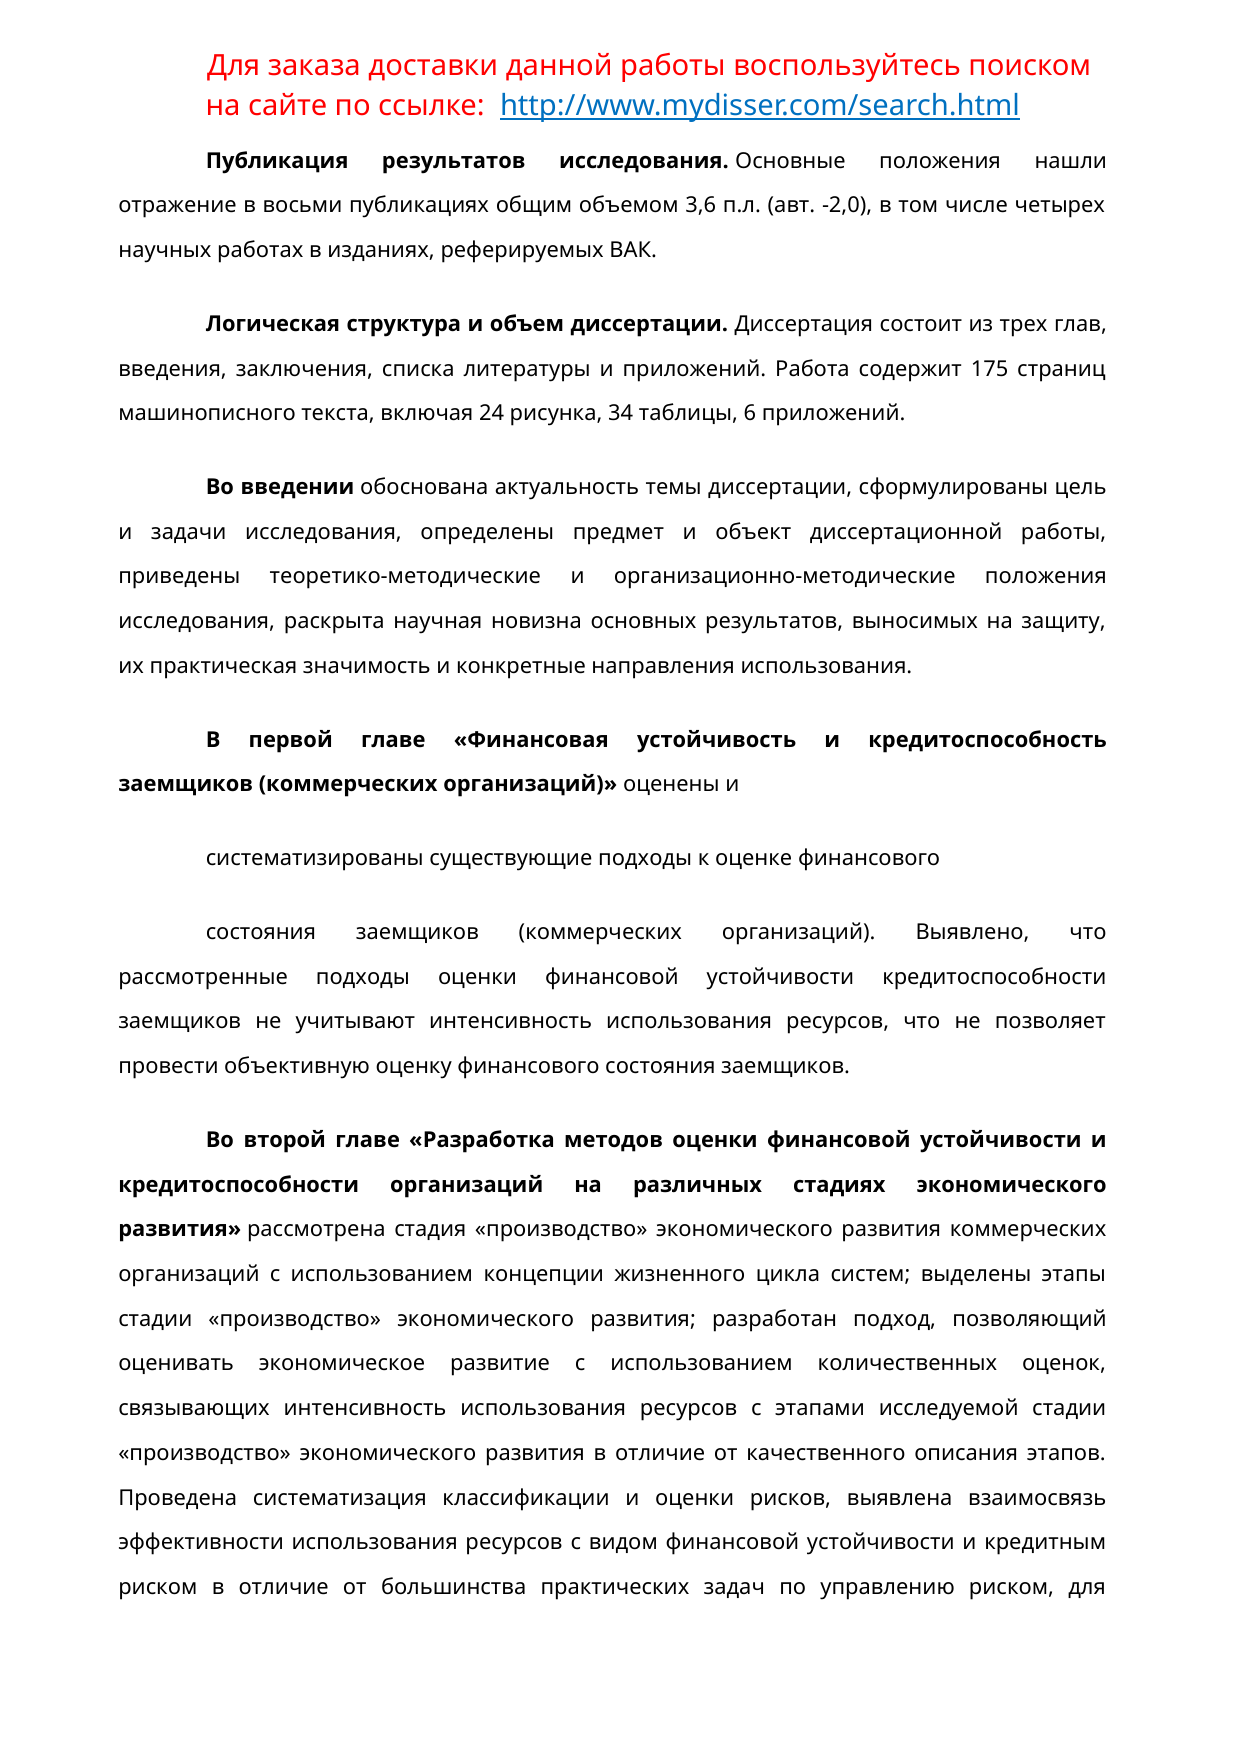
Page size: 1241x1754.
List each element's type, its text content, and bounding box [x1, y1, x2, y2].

text систематизированы существующие подходы к оценке финансового [118, 842, 1107, 872]
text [118, 1124, 1107, 1601]
text Публикация результатов исследования. Основные положения нашли отражение в восьми публикациях общим объемом 3,6 п.л. (авт. -2,0), в том числе четырех научных работах в изданиях, реферируемых ВАК. [118, 144, 1107, 264]
text Логическая структура и объем диссертации. Диссертация состоит из трех глав, введения, заключения, списка литературы и приложений. Работа содержит 175 страниц машинописного текста, включая 24 рисунка, 34 таблицы, 6 приложений. [118, 308, 1107, 427]
text состояния заемщиков (коммерческих организаций). Выявлено, что рассмотренные подходы оценки финансовой устойчивости кредитоспособности заемщиков не учитывают интенсивность использования ресурсов, что не позволяет провести объективную оценку финансового состояния заемщиков. [118, 916, 1107, 1080]
text В первой главе «Финансовая устойчивость и кредитоспособность заемщиков (коммерческих организаций)» оценены и [118, 724, 1107, 798]
text Во введении обоснована актуальность темы диссертации, сформулированы цель и задачи исследования, определены предмет и объект диссертационной работы, приведены теоретико-методические и организационно-методические положения исследования, раскрыта научная новизна основных результатов, выносимых на защиту, их практическая значимость и конкретные направления использования. [118, 471, 1107, 679]
